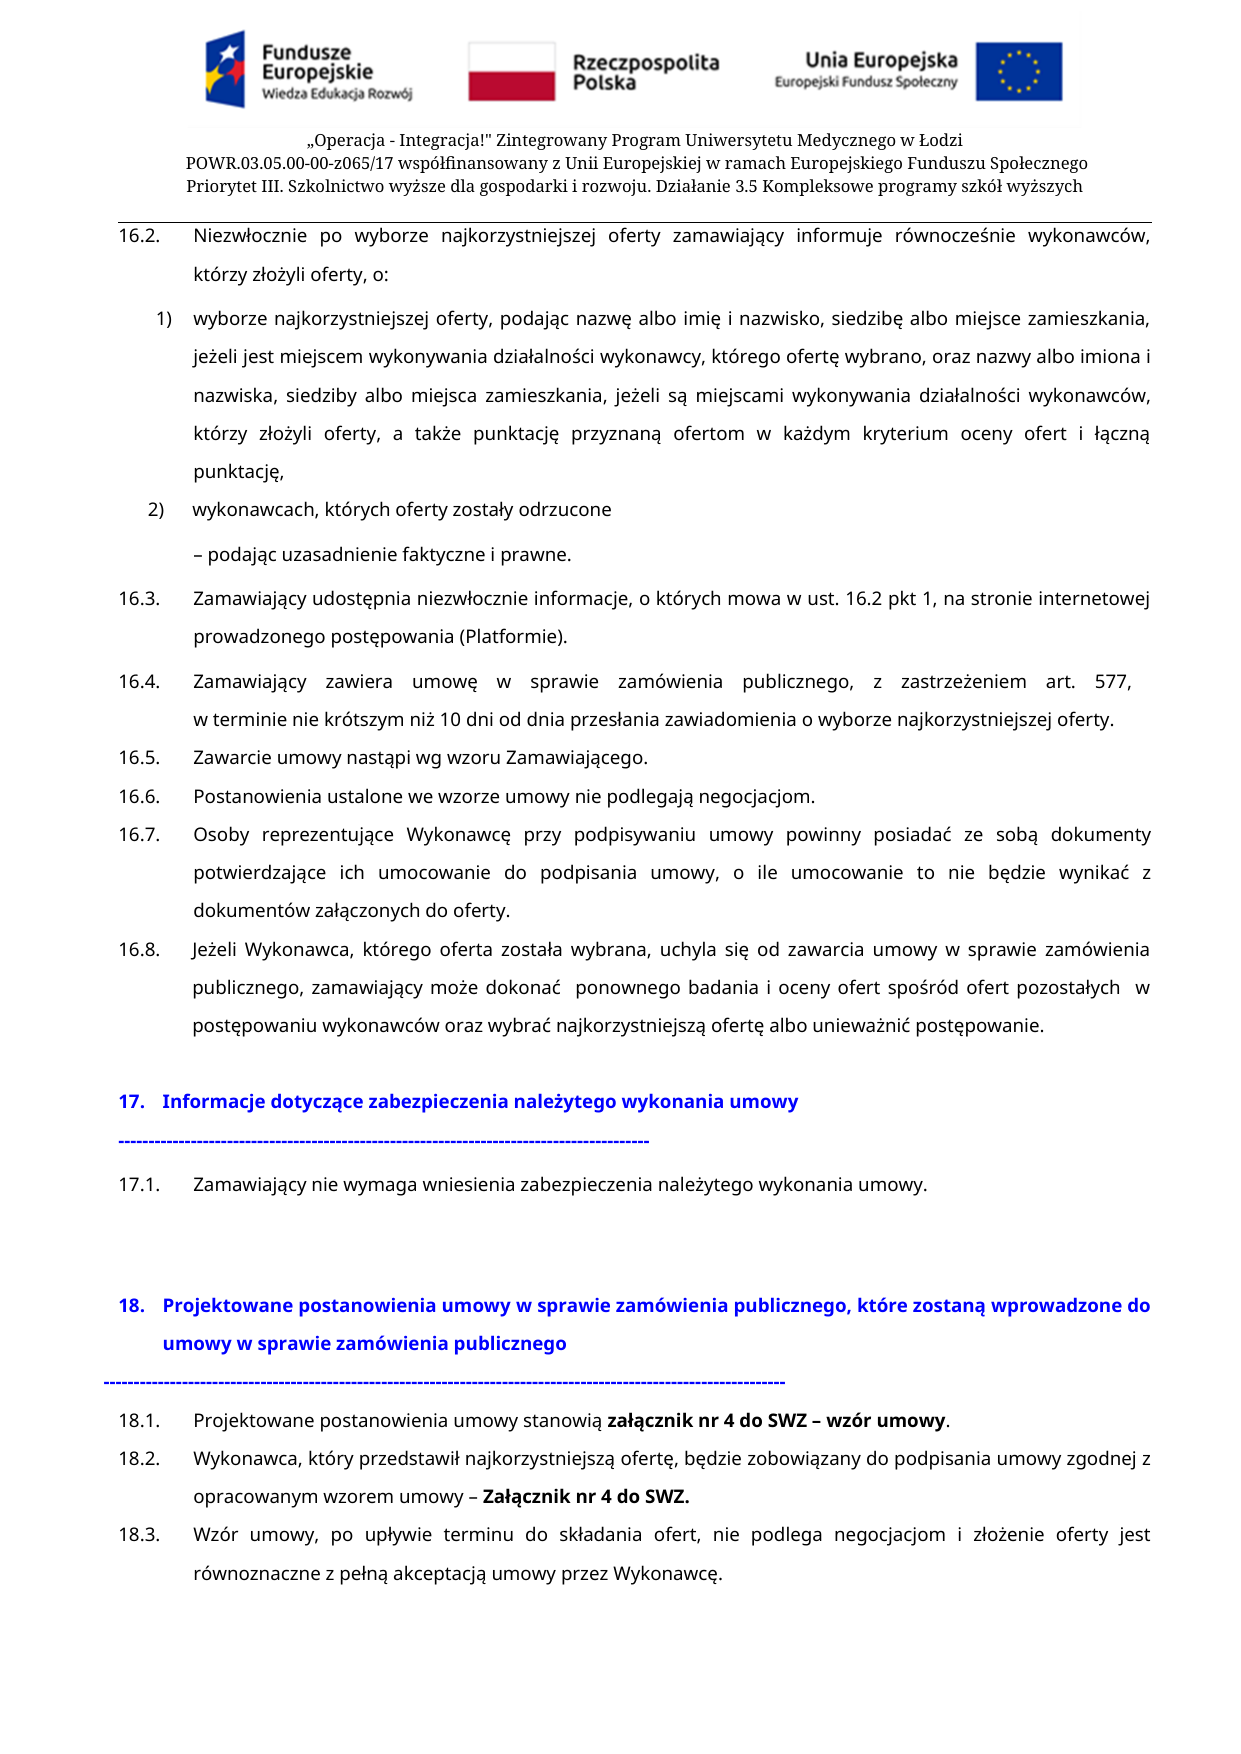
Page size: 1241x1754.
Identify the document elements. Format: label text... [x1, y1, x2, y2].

list Wzór umowy, po upływie terminu do składania ofert, nie podlega negocjacjom i złożenie oferty jest równoznaczne z pełną akceptacją umowy przez Wykonawcę. [118, 1522, 1152, 1586]
list Zamawiający zawiera umowę w sprawie zamówienia publicznego, z zastrzeżeniem art. 577, w terminie nie krótszym niż 10 dni od dnia przesłania zawiadomienia o wyborze najkorzystniejszej oferty. [118, 668, 1152, 732]
list Zawarcie umowy nastąpi wg wzoru Zamawiającego. [118, 745, 1152, 770]
list Osoby reprezentujące Wykonawcę przy podpisywaniu umowy powinny posiadać ze sobą dokumenty potwierdzające ich umocowanie do podpisania umowy, o ile umocowanie to nie będzie wynikać z dokumentów załączonych do oferty. [118, 821, 1152, 923]
list wyborze najkorzystniejszej oferty, podając nazwę albo imię i nazwisko, siedzibę albo miejsce zamieszkania, jeżeli jest miejscem wykonywania działalności wykonawcy, którego ofertę wybrano, oraz nazwy albo imiona i nazwiska, siedziby albo miejsca zamieszkania, jeżeli są miejscami wykonywania działalności wykonawców, którzy złożyli oferty, a także punktację przyznaną ofertom w każdym kryterium oceny ofert i łączną punktację, [156, 305, 1152, 484]
list Zamawiający udostępnia niezwłocznie informacje, o których mowa w ust. 16.2 pkt 1, na stronie internetowej prowadzonego postępowania (Platformie). [118, 586, 1152, 649]
list Projektowane postanowienia umowy w sprawie zamówienia publicznego, które zostaną wprowadzone do umowy w sprawie zamówienia publicznego [118, 1292, 1152, 1356]
text – podając uzasadnienie faktyczne i prawne. [193, 541, 1152, 567]
list wykonawcach, których oferty zostały odrzucone [148, 497, 1152, 522]
list Zamawiający nie wymaga wniesienia zabezpieczenia należytego wykonania umowy. [118, 1171, 1152, 1197]
list Projektowane postanowienia umowy stanowią załącznik nr 4 do SWZ – wzór umowy. [118, 1407, 1152, 1433]
list Niezwłocznie po wyborze najkorzystniejszej oferty zamawiający informuje równocześnie wykonawców, którzy złożyli oferty, o: [118, 223, 1152, 286]
list Informacje dotyczące zabezpieczenia należytego wykonania umowy [118, 1089, 1152, 1114]
text ----------------------------------------------------------------------------------------------------------------- [103, 1369, 1152, 1394]
list Postanowienia ustalone we wzorze umowy nie podlegają negocjacjom. [118, 783, 1152, 808]
list Wykonawca, który przedstawił najkorzystniejszą ofertę, będzie zobowiązany do podpisania umowy zgodnej z opracowanym wzorem umowy – Załącznik nr 4 do SWZ. [118, 1445, 1152, 1509]
picture [187, 11, 1083, 129]
list Jeżeli Wykonawca, którego oferta została wybrana, uchyla się od zawarcia umowy w sprawie zamówienia publicznego, zamawiający może dokonać ponownego badania i oceny ofert spośród ofert pozostałych w postępowaniu wykonawców oraz wybrać najkorzystniejszą ofertę albo unieważnić postępowanie. [118, 936, 1152, 1038]
text ---------------------------------------------------------------------------------------- [118, 1127, 1152, 1152]
